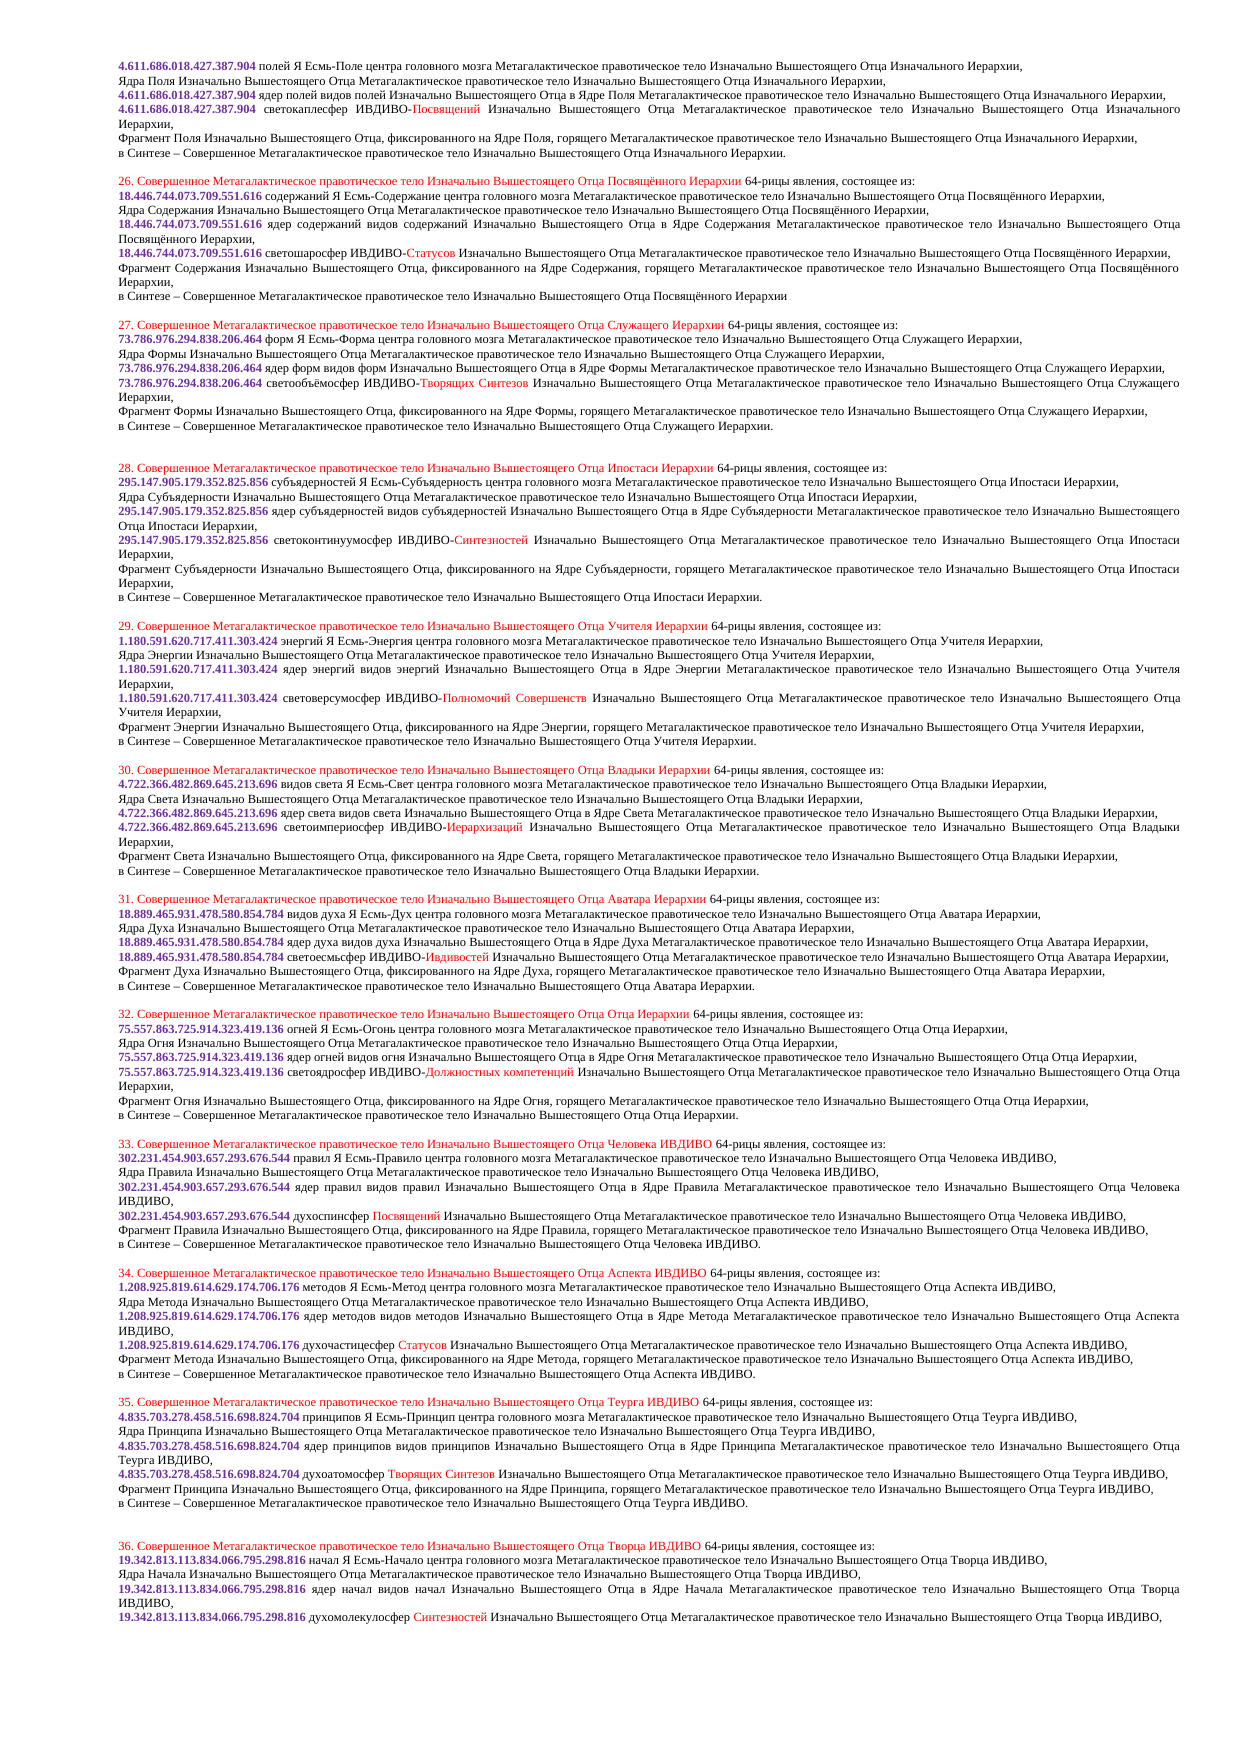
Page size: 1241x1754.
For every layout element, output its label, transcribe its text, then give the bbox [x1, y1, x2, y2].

text 302.231.454.903.657.293.676.544 правил Я Есмь-Правило центра головного мозга Метагалактическое правотическое тело Изначально Вышестоящего Отца Человека ИВДИВО, [118, 1151, 1181, 1165]
text 4.611.686.018.427.387.904 полей Я Есмь-Поле центра головного мозга Метагалактическое правотическое тело Изначально Вышестоящего Отца Изначального Иерархии, [118, 59, 1181, 73]
text 295.147.905.179.352.825.856 светоконтинуумосфер ИВДИВО-Синтезностей Изначально Вышестоящего Отца Метагалактическое правотическое тело Изначально Вышестоящего Отца Ипостаси Иерархии, [118, 533, 1181, 561]
text Фрагмент Принципа Изначально Вышестоящего Отца, фиксированного на Ядре Принципа, горящего Метагалактическое правотическое тело Изначально Вышестоящего Отца Теурга ИВДИВО, [118, 1481, 1181, 1496]
text в Синтезе – Совершенное Метагалактическое правотическое тело Изначально Вышестоящего Отца Служащего Иерархии. [118, 418, 1181, 433]
text 18.889.465.931.478.580.854.784 светоесмьсфер ИВДИВО-Ивдивостей Изначально Вышестоящего Отца Метагалактическое правотическое тело Изначально Вышестоящего Отца Аватара Иерархии, [118, 949, 1181, 964]
text в Синтезе – Совершенное Метагалактическое правотическое тело Изначально Вышестоящего Отца Изначального Иерархии. [118, 145, 1181, 160]
text Фрагмент Правила Изначально Вышестоящего Отца, фиксированного на Ядре Правила, горящего Метагалактическое правотическое тело Изначально Вышестоящего Отца Человека ИВДИВО, [118, 1223, 1181, 1237]
text 4.835.703.278.458.516.698.824.704 духоатомосфер Творящих Синтезов Изначально Вышестоящего Отца Метагалактическое правотическое тело Изначально Вышестоящего Отца Теурга ИВДИВО, [118, 1467, 1181, 1481]
text 36. Совершенное Метагалактическое правотическое тело Изначально Вышестоящего Отца Творца ИВДИВО 64-рицы явления, состоящее из: [118, 1538, 1181, 1553]
text 75.557.863.725.914.323.419.136 ядер огней видов огня Изначально Вышестоящего Отца в Ядре Огня Метагалактическое правотическое тело Изначально Вышестоящего Отца Отца Иерархии, [118, 1050, 1181, 1064]
text 1.180.591.620.717.411.303.424 ядер энергий видов энергий Изначально Вышестоящего Отца в Ядре Энергии Метагалактическое правотическое тело Изначально Вышестоящего Отца Учителя Иерархии, [118, 662, 1181, 691]
text Ядра Принципа Изначально Вышестоящего Отца Метагалактическое правотическое тело Изначально Вышестоящего Отца Теурга ИВДИВО, [118, 1424, 1181, 1438]
text Фрагмент Духа Изначально Вышестоящего Отца, фиксированного на Ядре Духа, горящего Метагалактическое правотическое тело Изначально Вышестоящего Отца Аватара Иерархии, [118, 964, 1181, 978]
text в Синтезе – Совершенное Метагалактическое правотическое тело Изначально Вышестоящего Отца Отца Иерархии. [118, 1108, 1181, 1122]
text 73.786.976.294.838.206.464 светообъёмосфер ИВДИВО-Творящих Синтезов Изначально Вышестоящего Отца Метагалактическое правотическое тело Изначально Вышестоящего Отца Служащего Иерархии, [118, 375, 1181, 404]
text 4.835.703.278.458.516.698.824.704 принципов Я Есмь-Принцип центра головного мозга Метагалактическое правотическое тело Изначально Вышестоящего Отца Теурга ИВДИВО, [118, 1409, 1181, 1424]
text 4.722.366.482.869.645.213.696 ядер света видов света Изначально Вышестоящего Отца в Ядре Света Метагалактическое правотическое тело Изначально Вышестоящего Отца Владыки Иерархии, [118, 806, 1181, 820]
text Фрагмент Формы Изначально Вышестоящего Отца, фиксированного на Ядре Формы, горящего Метагалактическое правотическое тело Изначально Вышестоящего Отца Служащего Иерархии, [118, 404, 1181, 418]
text в Синтезе – Совершенное Метагалактическое правотическое тело Изначально Вышестоящего Отца Владыки Иерархии. [118, 863, 1181, 878]
text 28. Совершенное Метагалактическое правотическое тело Изначально Вышестоящего Отца Ипостаси Иерархии 64-рицы явления, состоящее из: [118, 461, 1181, 475]
text 4.611.686.018.427.387.904 ядер полей видов полей Изначально Вышестоящего Отца в Ядре Поля Метагалактическое правотическое тело Изначально Вышестоящего Отца Изначального Иерархии, [118, 88, 1181, 102]
text Ядра Начала Изначально Вышестоящего Отца Метагалактическое правотическое тело Изначально Вышестоящего Отца Творца ИВДИВО, [118, 1567, 1181, 1581]
text Фрагмент Метода Изначально Вышестоящего Отца, фиксированного на Ядре Метода, горящего Метагалактическое правотическое тело Изначально Вышестоящего Отца Аспекта ИВДИВО, [118, 1352, 1181, 1366]
text 295.147.905.179.352.825.856 ядер субъядерностей видов субъядерностей Изначально Вышестоящего Отца в Ядре Субъядерности Метагалактическое правотическое тело Изначально Вышестоящего Отца Ипостаси Иерархии, [118, 504, 1181, 533]
text 302.231.454.903.657.293.676.544 духоспинсфер Посвящений Изначально Вышестоящего Отца Метагалактическое правотическое тело Изначально Вышестоящего Отца Человека ИВДИВО, [118, 1208, 1181, 1223]
text 302.231.454.903.657.293.676.544 ядер правил видов правил Изначально Вышестоящего Отца в Ядре Правила Метагалактическое правотическое тело Изначально Вышестоящего Отца Человека ИВДИВО, [118, 1179, 1181, 1208]
text 32. Совершенное Метагалактическое правотическое тело Изначально Вышестоящего Отца Отца Иерархии 64-рицы явления, состоящее из: [118, 1007, 1181, 1021]
text 18.446.744.073.709.551.616 светошаросфер ИВДИВО-Статусов Изначально Вышестоящего Отца Метагалактическое правотическое тело Изначально Вышестоящего Отца Посвящённого Иерархии, [118, 246, 1181, 260]
text 73.786.976.294.838.206.464 ядер форм видов форм Изначально Вышестоящего Отца в Ядре Формы Метагалактическое правотическое тело Изначально Вышестоящего Отца Служащего Иерархии, [118, 361, 1181, 375]
text Ядра Духа Изначально Вышестоящего Отца Метагалактическое правотическое тело Изначально Вышестоящего Отца Аватара Иерархии, [118, 921, 1181, 935]
text 31. Совершенное Метагалактическое правотическое тело Изначально Вышестоящего Отца Аватара Иерархии 64-рицы явления, состоящее из: [118, 892, 1181, 906]
text в Синтезе – Совершенное Метагалактическое правотическое тело Изначально Вышестоящего Отца Человека ИВДИВО. [118, 1237, 1181, 1251]
text 19.342.813.113.834.066.795.298.816 ядер начал видов начал Изначально Вышестоящего Отца в Ядре Начала Метагалактическое правотическое тело Изначально Вышестоящего Отца Творца ИВДИВО, [118, 1581, 1181, 1610]
text Ядра Субъядерности Изначально Вышестоящего Отца Метагалактическое правотическое тело Изначально Вышестоящего Отца Ипостаси Иерархии, [118, 489, 1181, 504]
text Фрагмент Огня Изначально Вышестоящего Отца, фиксированного на Ядре Огня, горящего Метагалактическое правотическое тело Изначально Вышестоящего Отца Отца Иерархии, [118, 1093, 1181, 1108]
text 33. Совершенное Метагалактическое правотическое тело Изначально Вышестоящего Отца Человека ИВДИВО 64-рицы явления, состоящее из: [118, 1136, 1181, 1151]
text 27. Совершенное Метагалактическое правотическое тело Изначально Вышестоящего Отца Служащего Иерархии 64-рицы явления, состоящее из: [118, 318, 1181, 332]
text Ядра Правила Изначально Вышестоящего Отца Метагалактическое правотическое тело Изначально Вышестоящего Отца Человека ИВДИВО, [118, 1165, 1181, 1179]
text в Синтезе – Совершенное Метагалактическое правотическое тело Изначально Вышестоящего Отца Аспекта ИВДИВО. [118, 1366, 1181, 1381]
text 18.889.465.931.478.580.854.784 ядер духа видов духа Изначально Вышестоящего Отца в Ядре Духа Метагалактическое правотическое тело Изначально Вышестоящего Отца Аватара Иерархии, [118, 935, 1181, 949]
text 26. Совершенное Метагалактическое правотическое тело Изначально Вышестоящего Отца Посвящённого Иерархии 64-рицы явления, состоящее из: [118, 174, 1181, 188]
text 19.342.813.113.834.066.795.298.816 начал Я Есмь-Начало центра головного мозга Метагалактическое правотическое тело Изначально Вышестоящего Отца Творца ИВДИВО, [118, 1553, 1181, 1567]
text в Синтезе – Совершенное Метагалактическое правотическое тело Изначально Вышестоящего Отца Учителя Иерархии. [118, 734, 1181, 748]
text 1.208.925.819.614.629.174.706.176 ядер методов видов методов Изначально Вышестоящего Отца в Ядре Метода Метагалактическое правотическое тело Изначально Вышестоящего Отца Аспекта ИВДИВО, [118, 1309, 1181, 1338]
text Фрагмент Энергии Изначально Вышестоящего Отца, фиксированного на Ядре Энергии, горящего Метагалактическое правотическое тело Изначально Вышестоящего Отца Учителя Иерархии, [118, 719, 1181, 734]
text 19.342.813.113.834.066.795.298.816 духомолекулосфер Синтезностей Изначально Вышестоящего Отца Метагалактическое правотическое тело Изначально Вышестоящего Отца Творца ИВДИВО, [118, 1610, 1181, 1624]
text 18.446.744.073.709.551.616 содержаний Я Есмь-Содержание центра головного мозга Метагалактическое правотическое тело Изначально Вышестоящего Отца Посвящённого Иерархии, [118, 188, 1181, 203]
text 1.208.925.819.614.629.174.706.176 духочастицесфер Статусов Изначально Вышестоящего Отца Метагалактическое правотическое тело Изначально Вышестоящего Отца Аспекта ИВДИВО, [118, 1338, 1181, 1352]
text Ядра Формы Изначально Вышестоящего Отца Метагалактическое правотическое тело Изначально Вышестоящего Отца Служащего Иерархии, [118, 347, 1181, 361]
text 4.835.703.278.458.516.698.824.704 ядер принципов видов принципов Изначально Вышестоящего Отца в Ядре Принципа Метагалактическое правотическое тело Изначально Вышестоящего Отца Теурга ИВДИВО, [118, 1438, 1181, 1467]
text Фрагмент Субъядерности Изначально Вышестоящего Отца, фиксированного на Ядре Субъядерности, горящего Метагалактическое правотическое тело Изначально Вышестоящего Отца Ипостаси Иерархии, [118, 561, 1181, 590]
text 4.611.686.018.427.387.904 светокаплесфер ИВДИВО-Посвящений Изначально Вышестоящего Отца Метагалактическое правотическое тело Изначально Вышестоящего Отца Изначального Иерархии, [118, 102, 1181, 131]
text 35. Совершенное Метагалактическое правотическое тело Изначально Вышестоящего Отца Теурга ИВДИВО 64-рицы явления, состоящее из: [118, 1395, 1181, 1409]
text 34. Совершенное Метагалактическое правотическое тело Изначально Вышестоящего Отца Аспекта ИВДИВО 64-рицы явления, состоящее из: [118, 1266, 1181, 1280]
text в Синтезе – Совершенное Метагалактическое правотическое тело Изначально Вышестоящего Отца Ипостаси Иерархии. [118, 590, 1181, 604]
text 75.557.863.725.914.323.419.136 огней Я Есмь-Огонь центра головного мозга Метагалактическое правотическое тело Изначально Вышестоящего Отца Отца Иерархии, [118, 1021, 1181, 1036]
text Ядра Огня Изначально Вышестоящего Отца Метагалактическое правотическое тело Изначально Вышестоящего Отца Отца Иерархии, [118, 1036, 1181, 1050]
text 1.208.925.819.614.629.174.706.176 методов Я Есмь-Метод центра головного мозга Метагалактическое правотическое тело Изначально Вышестоящего Отца Аспекта ИВДИВО, [118, 1280, 1181, 1294]
text Ядра Содержания Изначально Вышестоящего Отца Метагалактическое правотическое тело Изначально Вышестоящего Отца Посвящённого Иерархии, [118, 203, 1181, 217]
text 30. Совершенное Метагалактическое правотическое тело Изначально Вышестоящего Отца Владыки Иерархии 64-рицы явления, состоящее из: [118, 763, 1181, 777]
text 4.722.366.482.869.645.213.696 светоимпериосфер ИВДИВО-Иерархизаций Изначально Вышестоящего Отца Метагалактическое правотическое тело Изначально Вышестоящего Отца Владыки Иерархии, [118, 820, 1181, 849]
text в Синтезе – Совершенное Метагалактическое правотическое тело Изначально Вышестоящего Отца Аватара Иерархии. [118, 978, 1181, 993]
text Фрагмент Света Изначально Вышестоящего Отца, фиксированного на Ядре Света, горящего Метагалактическое правотическое тело Изначально Вышестоящего Отца Владыки Иерархии, [118, 849, 1181, 863]
text Ядра Поля Изначально Вышестоящего Отца Метагалактическое правотическое тело Изначально Вышестоящего Отца Изначального Иерархии, [118, 73, 1181, 88]
text 29. Совершенное Метагалактическое правотическое тело Изначально Вышестоящего Отца Учителя Иерархии 64-рицы явления, состоящее из: [118, 619, 1181, 633]
text 1.180.591.620.717.411.303.424 световерсумосфер ИВДИВО-Полномочий Совершенств Изначально Вышестоящего Отца Метагалактическое правотическое тело Изначально Вышестоящего Отца Учителя Иерархии, [118, 691, 1181, 719]
text 295.147.905.179.352.825.856 субъядерностей Я Есмь-Субъядерность центра головного мозга Метагалактическое правотическое тело Изначально Вышестоящего Отца Ипостаси Иерархии, [118, 475, 1181, 489]
text 75.557.863.725.914.323.419.136 светоядросфер ИВДИВО-Должностных компетенций Изначально Вышестоящего Отца Метагалактическое правотическое тело Изначально Вышестоящего Отца Отца Иерархии, [118, 1064, 1181, 1093]
text 73.786.976.294.838.206.464 форм Я Есмь-Форма центра головного мозга Метагалактическое правотическое тело Изначально Вышестоящего Отца Служащего Иерархии, [118, 332, 1181, 347]
text 18.889.465.931.478.580.854.784 видов духа Я Есмь-Дух центра головного мозга Метагалактическое правотическое тело Изначально Вышестоящего Отца Аватара Иерархии, [118, 906, 1181, 921]
text 18.446.744.073.709.551.616 ядер содержаний видов содержаний Изначально Вышестоящего Отца в Ядре Содержания Метагалактическое правотическое тело Изначально Вышестоящего Отца Посвящённого Иерархии, [118, 217, 1181, 246]
text 1.180.591.620.717.411.303.424 энергий Я Есмь-Энергия центра головного мозга Метагалактическое правотическое тело Изначально Вышестоящего Отца Учителя Иерархии, [118, 633, 1181, 648]
text Ядра Энергии Изначально Вышестоящего Отца Метагалактическое правотическое тело Изначально Вышестоящего Отца Учителя Иерархии, [118, 648, 1181, 662]
text Фрагмент Поля Изначально Вышестоящего Отца, фиксированного на Ядре Поля, горящего Метагалактическое правотическое тело Изначально Вышестоящего Отца Изначального Иерархии, [118, 131, 1181, 145]
text Ядра Света Изначально Вышестоящего Отца Метагалактическое правотическое тело Изначально Вышестоящего Отца Владыки Иерархии, [118, 791, 1181, 806]
text Ядра Метода Изначально Вышестоящего Отца Метагалактическое правотическое тело Изначально Вышестоящего Отца Аспекта ИВДИВО, [118, 1294, 1181, 1309]
text в Синтезе – Совершенное Метагалактическое правотическое тело Изначально Вышестоящего Отца Посвящённого Иерархии [118, 289, 1181, 303]
text Фрагмент Содержания Изначально Вышестоящего Отца, фиксированного на Ядре Содержания, горящего Метагалактическое правотическое тело Изначально Вышестоящего Отца Посвящённого Иерархии, [118, 260, 1181, 289]
text в Синтезе – Совершенное Метагалактическое правотическое тело Изначально Вышестоящего Отца Теурга ИВДИВО. [118, 1496, 1181, 1510]
text 4.722.366.482.869.645.213.696 видов света Я Есмь-Свет центра головного мозга Метагалактическое правотическое тело Изначально Вышестоящего Отца Владыки Иерархии, [118, 777, 1181, 791]
